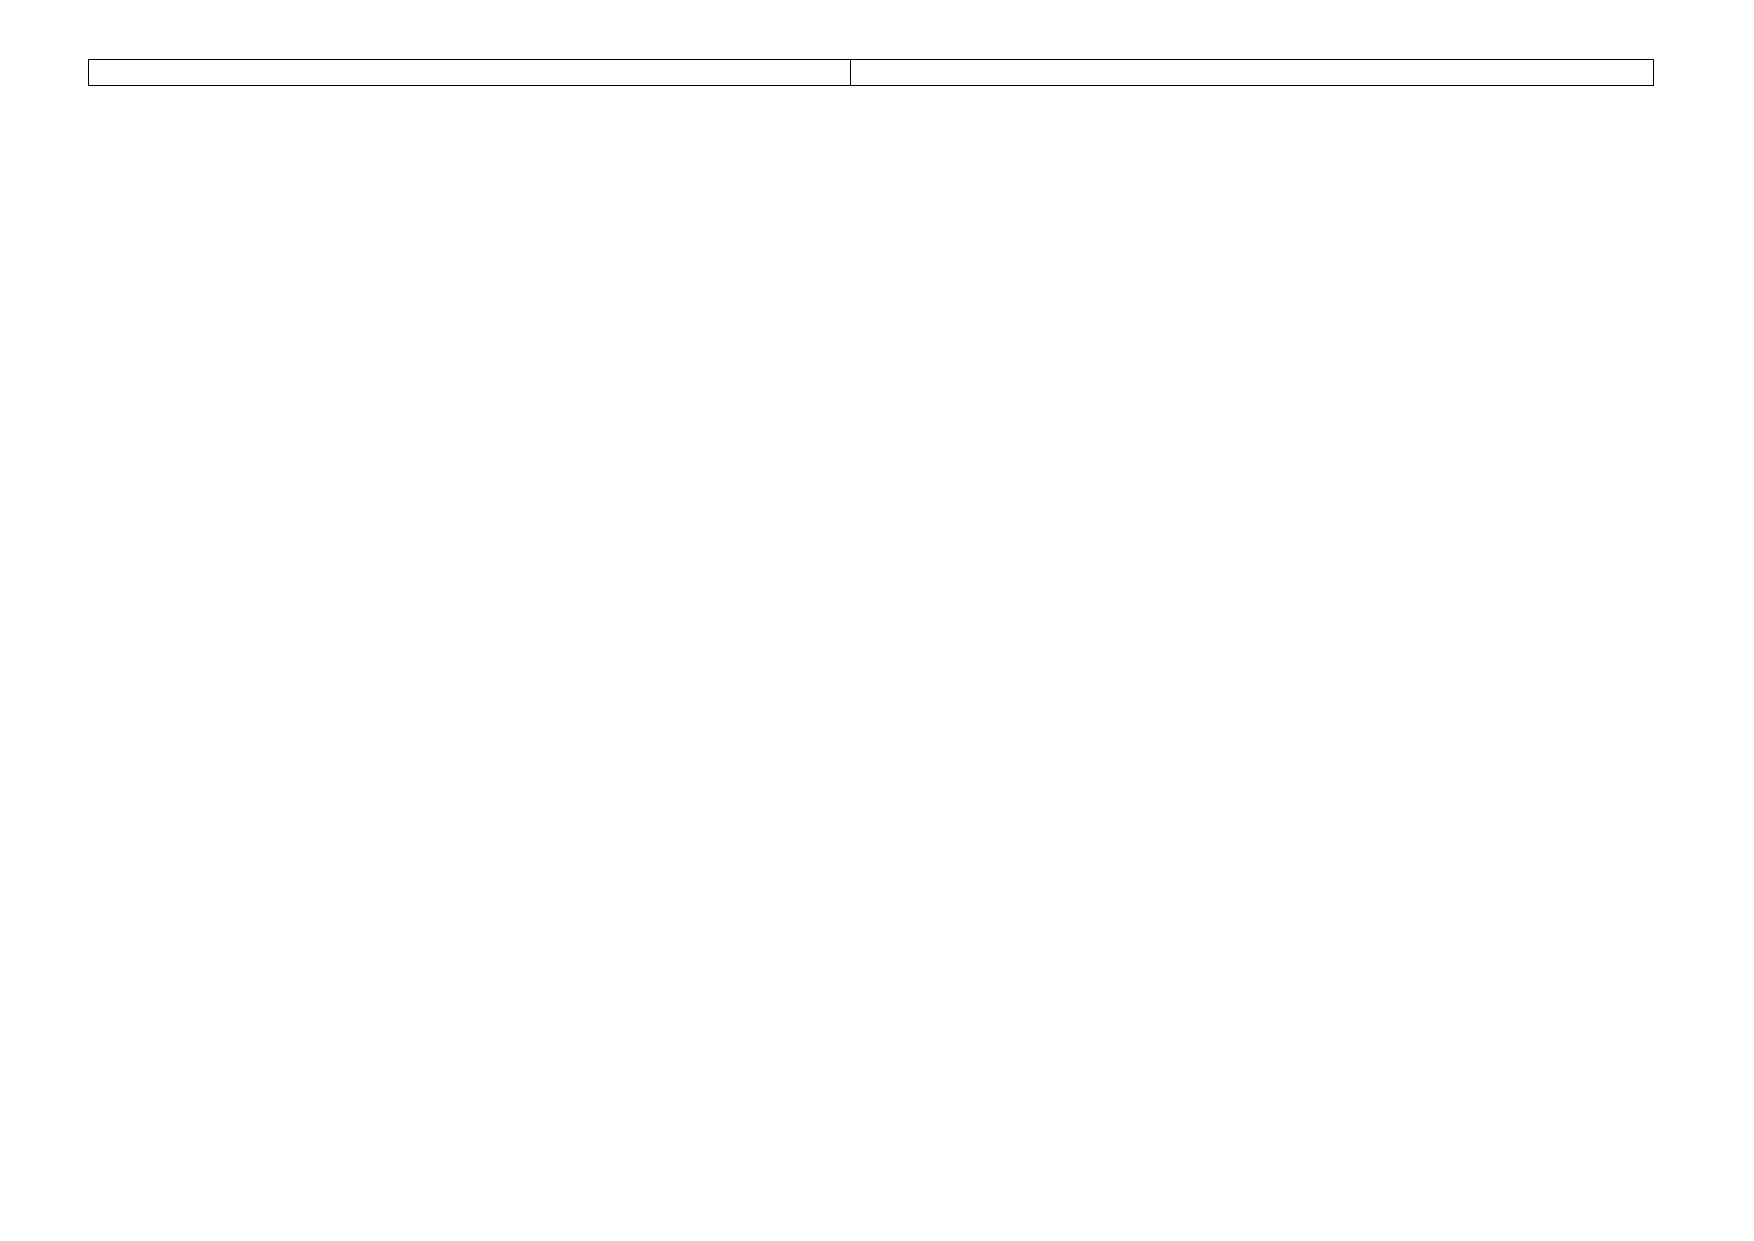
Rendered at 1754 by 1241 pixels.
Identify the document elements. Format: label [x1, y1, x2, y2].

table_header [89, 60, 850, 85]
table_header [851, 60, 1653, 85]
